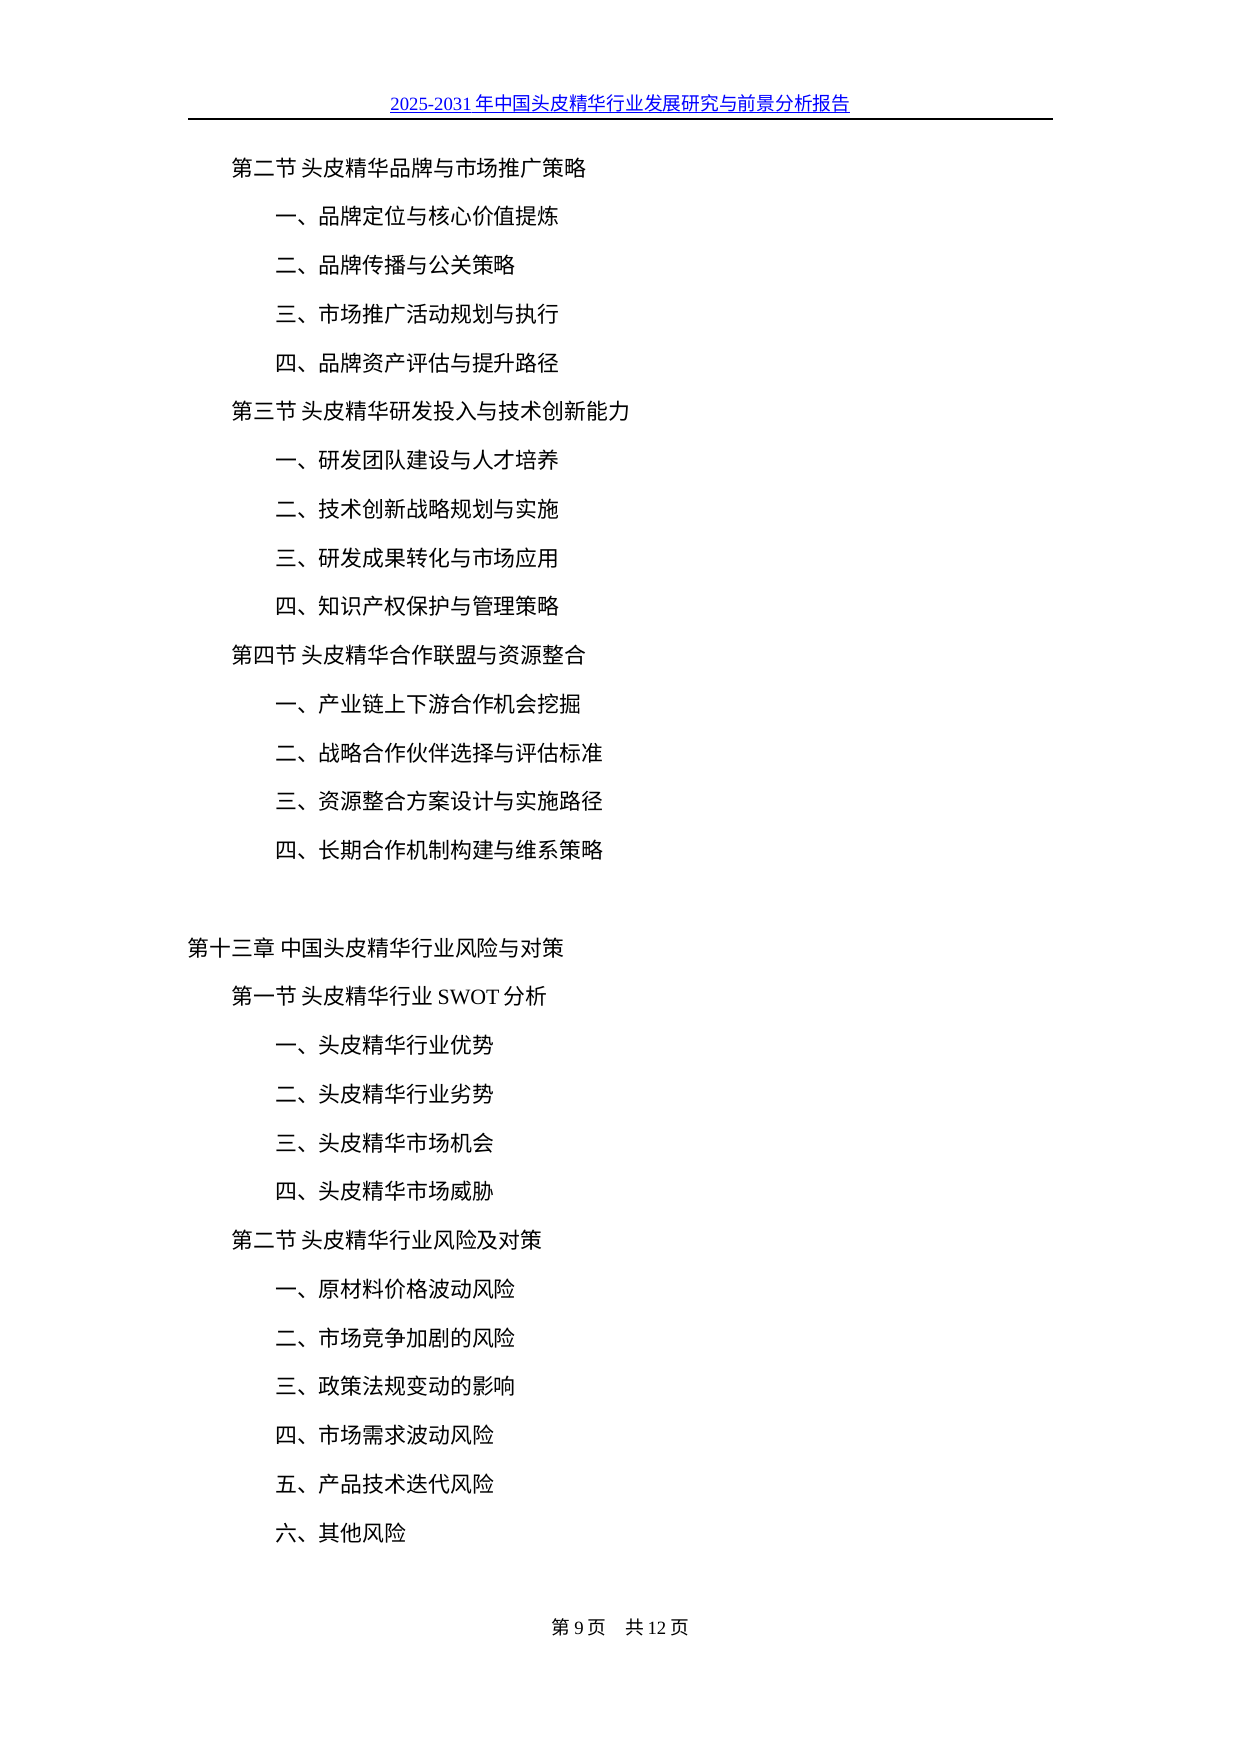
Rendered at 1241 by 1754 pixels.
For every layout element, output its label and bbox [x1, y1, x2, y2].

text [187, 150, 1053, 1548]
